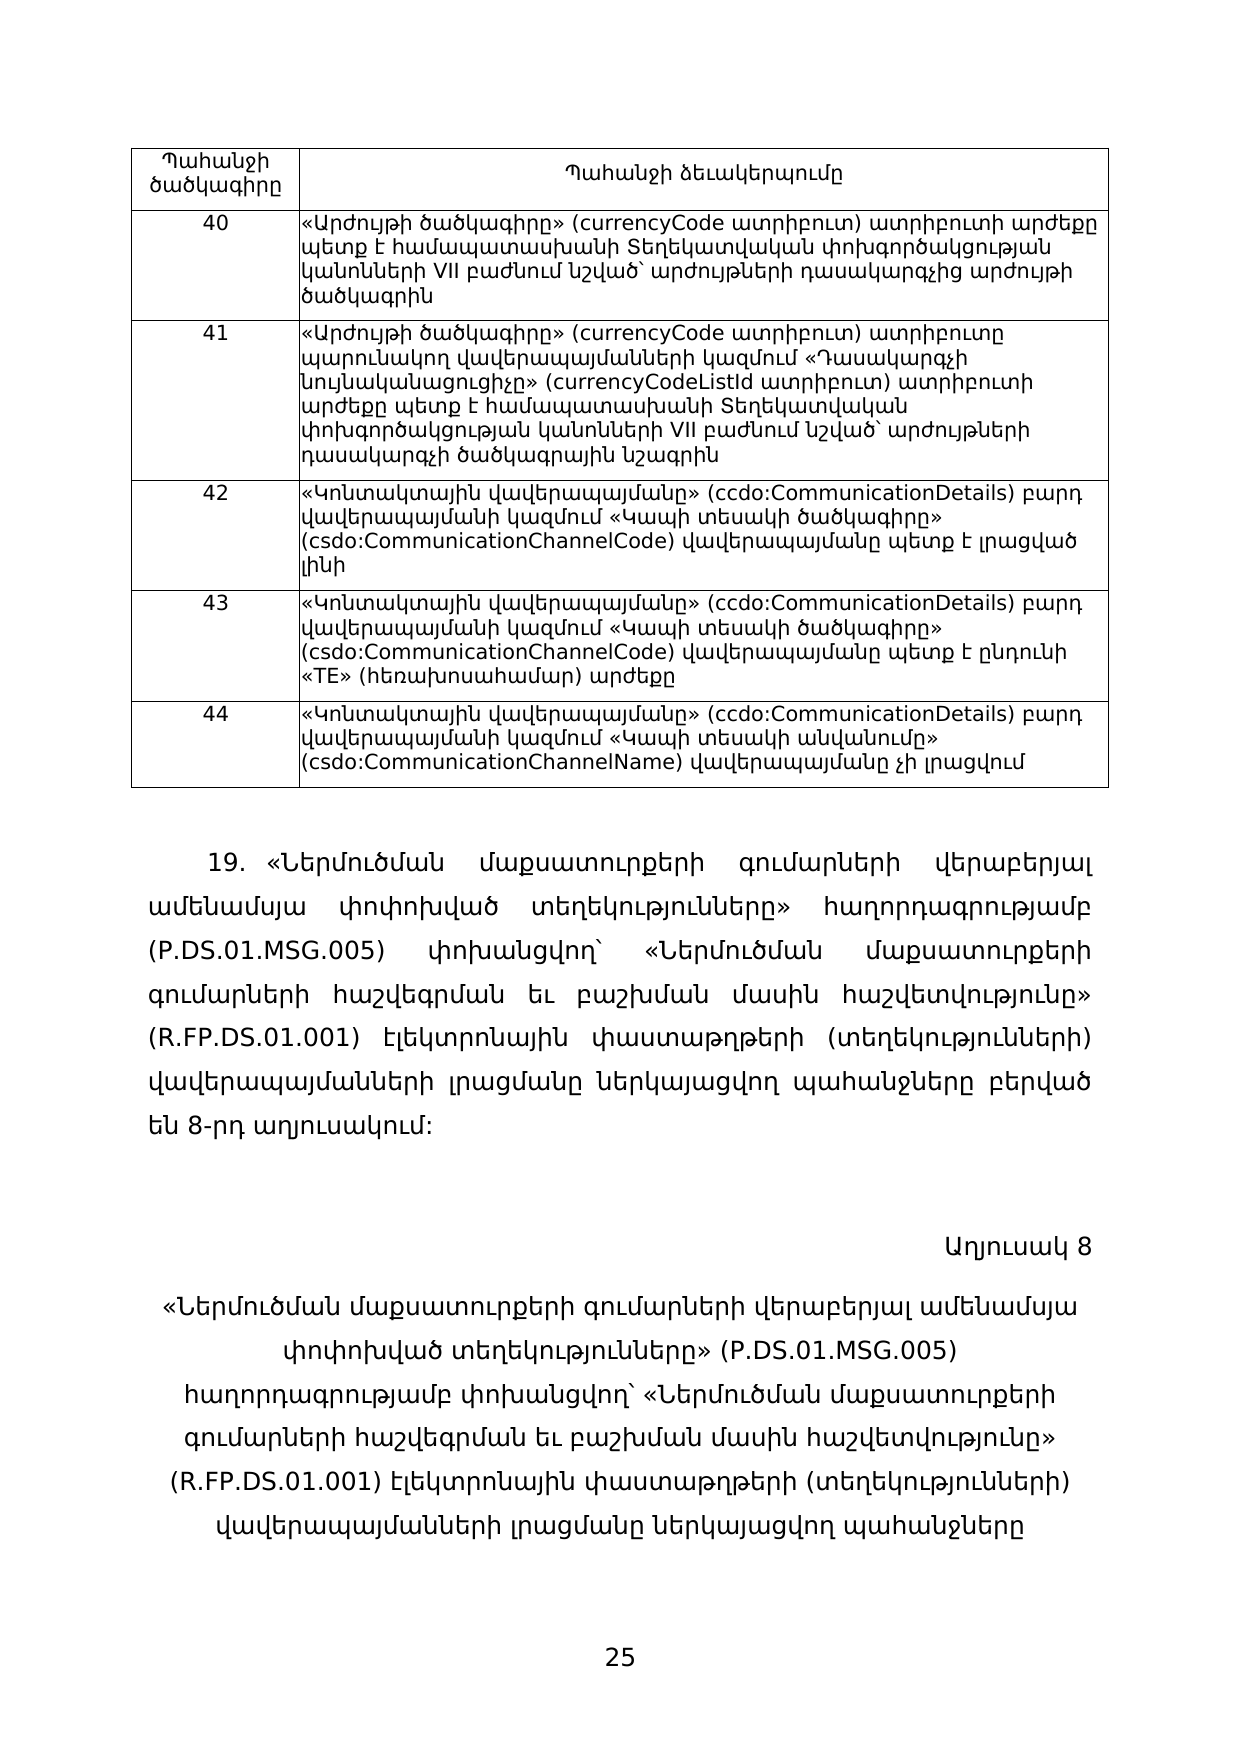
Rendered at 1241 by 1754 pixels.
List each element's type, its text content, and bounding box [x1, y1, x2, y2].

table_header Պահանջի ծածկագիրը [132, 149, 299, 210]
text 19. «Ներմուծման մաքսատուրքերի գումարների վերաբերյալ ամենամսյա փոփոխված տեղեկությունները» հաղորդագրությամբ (P.DS.01.MSG.005) փոխանցվող՝ «Ներմուծման մաքսատուրքերի գումարների հաշվեգրման եւ բաշխման մասին հաշվետվությունը» (R.FP.DS.01.001) էլեկտրոնային փաստաթղթերի (տեղեկությունների) վավերապայմանների լրացմանը ներկայացվող պահանջները բերված են 8-րդ աղյուսակում: [148, 849, 1092, 1140]
text Աղյուսակ 8 [148, 1232, 1092, 1261]
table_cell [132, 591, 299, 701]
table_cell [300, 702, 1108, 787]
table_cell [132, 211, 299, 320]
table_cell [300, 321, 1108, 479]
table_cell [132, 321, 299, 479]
text «Ներմուծման մաքսատուրքերի գումարների վերաբերյալ ամենամսյա փոփոխված տեղեկությունները» (P.DS.01.MSG.005) հաղորդագրությամբ փոխանցվող՝ «Ներմուծման մաքսատուրքերի գումարների հաշվեգրման եւ բաշխման մասին հաշվետվությունը» (R.FP.DS.01.001) էլեկտրոնային փաստաթղթերի (տեղեկությունների) վավերապայմանների լրացմանը ներկայացվող պահանջները [148, 1292, 1092, 1540]
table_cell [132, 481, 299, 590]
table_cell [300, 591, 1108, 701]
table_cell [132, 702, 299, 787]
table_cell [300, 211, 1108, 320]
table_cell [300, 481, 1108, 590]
table_header Պահանջի ձեւակերպումը [300, 149, 1108, 210]
